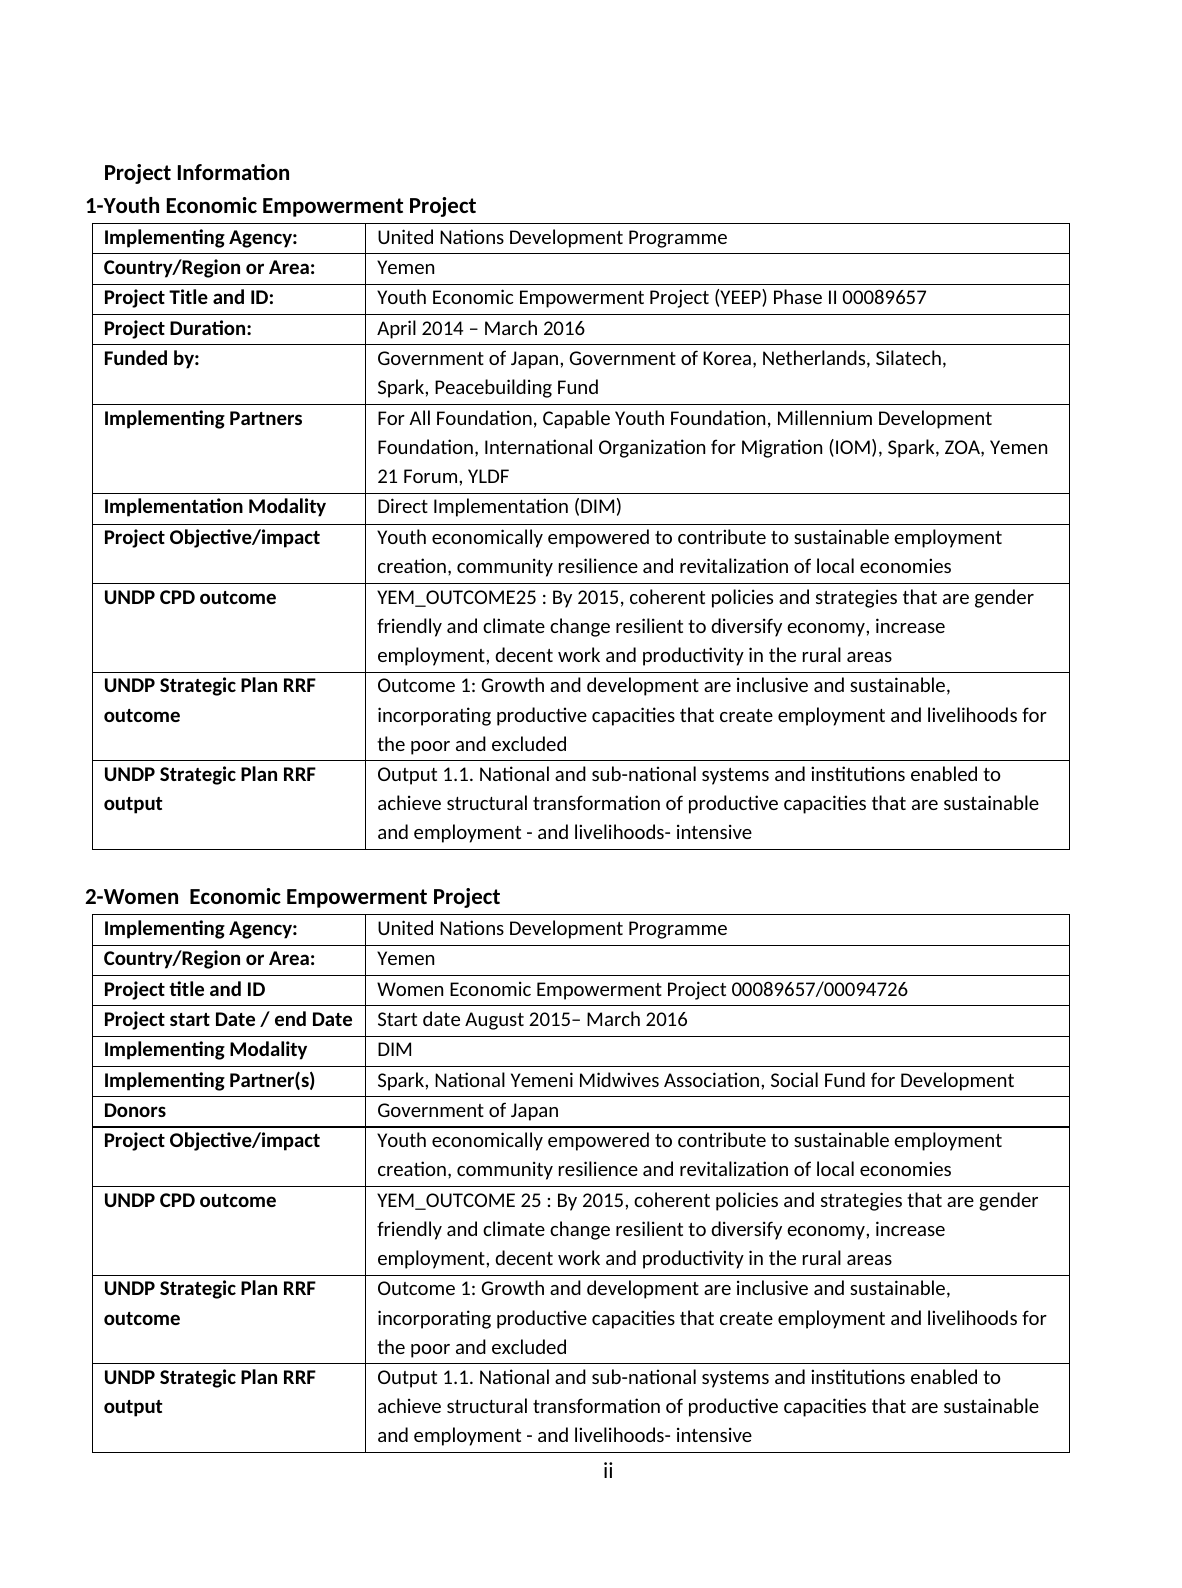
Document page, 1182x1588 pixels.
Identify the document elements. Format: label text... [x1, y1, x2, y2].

table_cell Output 1.1. National and sub-national systems and institutions enabled to achieve structural transformation of productive capacities that are sustainable and employment - and livelihoods- intensive [366, 761, 1069, 849]
table_cell Funded by: [93, 345, 365, 404]
table_cell April 2014 – March 2016 [366, 315, 1069, 344]
table_cell YEM_OUTCOME 25 : By 2015, coherent policies and strategies that are gender friendly and climate change resilient to diversify economy, increase employment, decent work and productivity in the rural areas [366, 1187, 1069, 1274]
table_cell Implementing Partners [93, 405, 365, 493]
table_cell Government of Japan [366, 1097, 1069, 1126]
table_cell For All Foundation, Capable Youth Foundation, Millennium Development Foundation, International Organization for Migration (IOM), Spark, ZOA, Yemen 21 Forum, YLDF [366, 405, 1069, 493]
table_cell Project Duration: [93, 315, 365, 344]
table_cell Project Title and ID: [93, 285, 365, 314]
table_cell Donors [93, 1097, 365, 1126]
table_cell Country/Region or Area: [93, 946, 365, 975]
table_cell UNDP Strategic Plan RRF outcome [93, 1276, 365, 1363]
list Youth Economic Empowerment Project [85, 191, 1113, 219]
table_cell Yemen [366, 254, 1069, 283]
table_cell DIM [366, 1037, 1069, 1066]
table_cell Government of Japan, Government of Korea, Netherlands, Silatech, Spark, Peacebuilding Fund [366, 345, 1069, 404]
table_cell Outcome 1: Growth and development are inclusive and sustainable, incorporating productive capacities that create employment and livelihoods for the poor and excluded [366, 673, 1069, 760]
table_cell Project Objective/impact [93, 525, 365, 583]
table_cell UNDP CPD outcome [93, 584, 365, 672]
table_cell Spark, National Yemeni Midwives Association, Social Fund for Development [366, 1067, 1069, 1096]
table_cell Direct Implementation (DIM) [366, 494, 1069, 523]
table_cell UNDP CPD outcome [93, 1187, 365, 1274]
table_cell Implementation Modality [93, 494, 365, 523]
table_cell Youth economically empowered to contribute to sustainable employment creation, community resilience and revitalization of local economies [366, 1128, 1069, 1186]
table_header Implementing Agency: [93, 224, 365, 253]
table_cell Output 1.1. National and sub-national systems and institutions enabled to achieve structural transformation of productive capacities that are sustainable and employment - and livelihoods- intensive [366, 1364, 1069, 1452]
table_cell Youth economically empowered to contribute to sustainable employment creation, community resilience and revitalization of local economies [366, 525, 1069, 583]
table_cell Women Economic Empowerment Project 00089657/00094726 [366, 976, 1069, 1005]
table_cell Country/Region or Area: [93, 254, 365, 283]
list Women Economic Empowerment Project [85, 882, 1113, 910]
table_cell Project title and ID [93, 976, 365, 1005]
table_cell Yemen [366, 946, 1069, 975]
table_cell Project Objective/impact [93, 1128, 365, 1186]
text Project Information [103, 158, 1113, 187]
table_cell UNDP Strategic Plan RRF output [93, 1364, 365, 1452]
table_cell Youth Economic Empowerment Project (YEEP) Phase II 00089657 [366, 285, 1069, 314]
table_header United Nations Development Programme [366, 915, 1069, 944]
table_cell Implementing Modality [93, 1037, 365, 1066]
table_cell UNDP Strategic Plan RRF outcome [93, 673, 365, 760]
table_cell UNDP Strategic Plan RRF output [93, 761, 365, 849]
table_header Implementing Agency: [93, 915, 365, 944]
table_cell Project start Date / end Date [93, 1006, 365, 1036]
table_cell Start date August 2015– March 2016 [366, 1006, 1069, 1036]
table_header United Nations Development Programme [366, 224, 1069, 253]
table_cell Implementing Partner(s) [93, 1067, 365, 1096]
table_cell YEM_OUTCOME25 : By 2015, coherent policies and strategies that are gender friendly and climate change resilient to diversify economy, increase employment, decent work and productivity in the rural areas [366, 584, 1069, 672]
table_cell Outcome 1: Growth and development are inclusive and sustainable, incorporating productive capacities that create employment and livelihoods for the poor and excluded [366, 1276, 1069, 1363]
